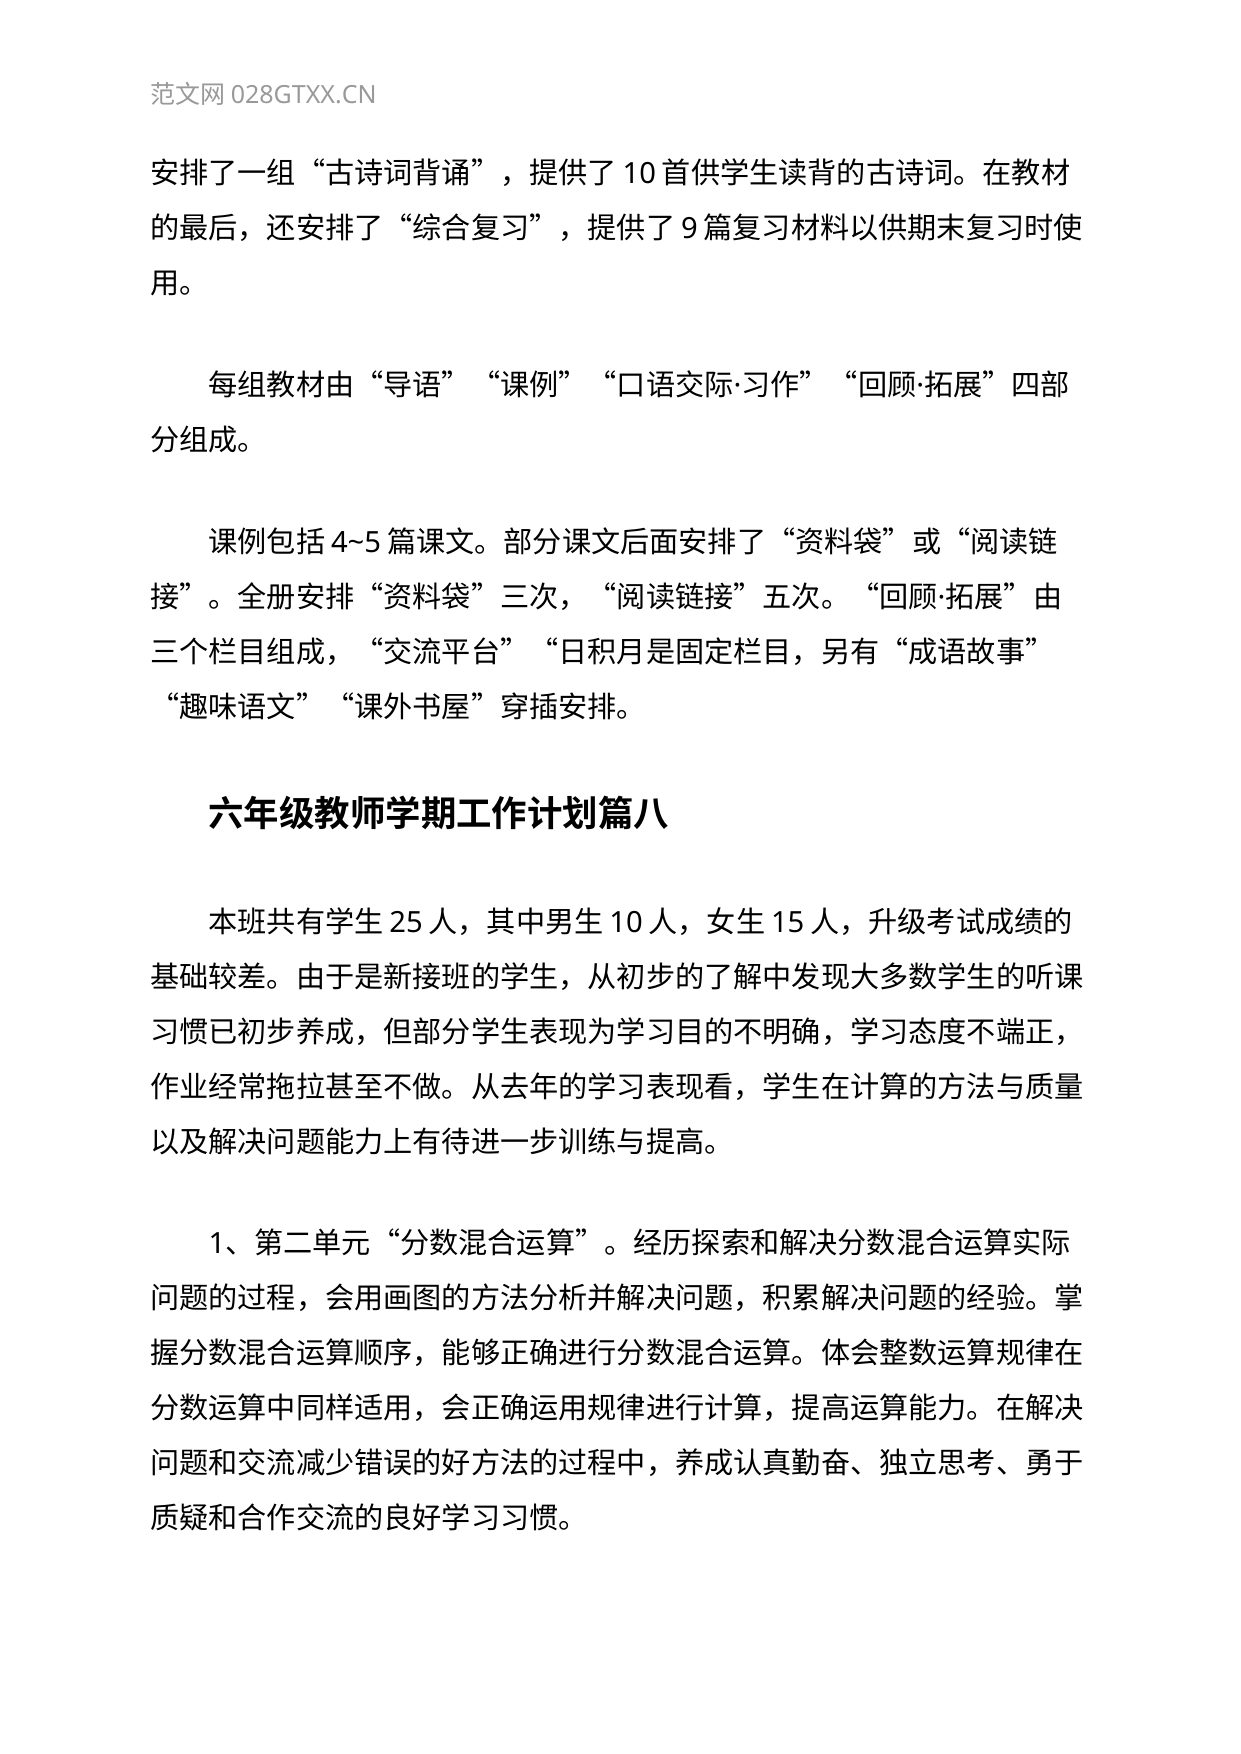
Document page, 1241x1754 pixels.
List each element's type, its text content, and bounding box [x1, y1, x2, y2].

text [150, 150, 1090, 302]
text 1、第二单元“分数混合运算”。经历探索和解决分数混合运算实际问题的过程，会用画图的方法分析并解决问题，积累解决问题的经验。掌握分数混合运算顺序，能够正确进行分数混合运算。体会整数运算规律在分数运算中同样适用，会正确运用规律进行计算，提高运算能力。在解决问题和交流减少错误的好方法的过程中，养成认真勤奋、独立思考、勇于质疑和合作交流的良好学习习惯。 [150, 1220, 1090, 1537]
text 课例包括4~5篇课文。部分课文后面安排了“资料袋”或“阅读链接”。全册安排“资料袋”三次，“阅读链接”五次。“回顾·拓展”由三个栏目组成，“交流平台”“日积月是固定栏目，另有“成语故事”“趣味语文”“课外书屋”穿插安排。 [150, 518, 1090, 726]
text 六年级教师学期工作计划篇八 [150, 785, 1090, 836]
text 每组教材由“导语”“课例”“口语交际·习作”“回顾·拓展”四部分组成。 [150, 362, 1090, 459]
text 本班共有学生25人，其中男生10人，女生15人，升级考试成绩的基础较差。由于是新接班的学生，从初步的了解中发现大多数学生的听课习惯已初步养成，但部分学生表现为学习目的不明确，学习态度不端正，作业经常拖拉甚至不做。从去年的学习表现看，学生在计算的方法与质量以及解决问题能力上有待进一步训练与提高。 [150, 899, 1090, 1161]
